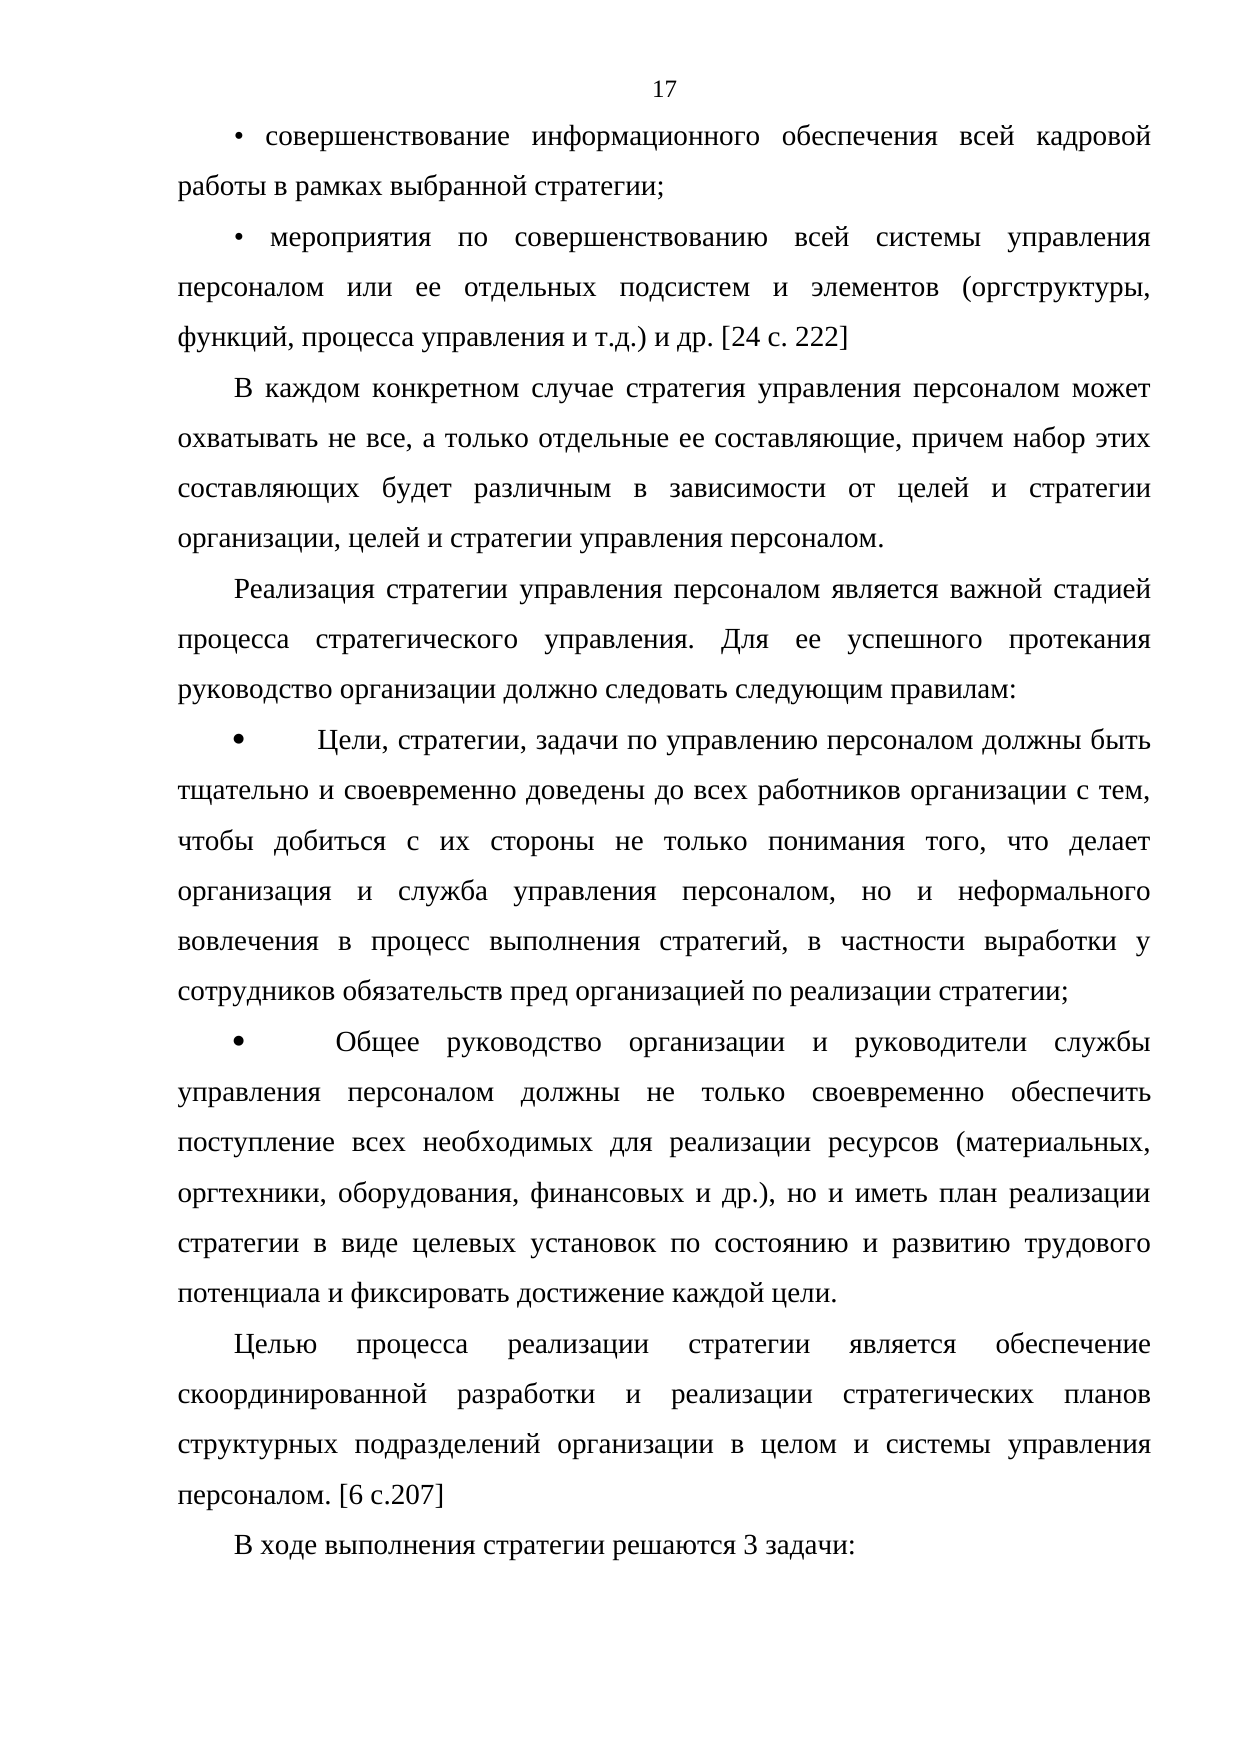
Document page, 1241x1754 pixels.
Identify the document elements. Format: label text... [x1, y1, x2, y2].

text Целью процесса реализации стратегии является обеспечение скоординированной разработки и реализации стратегических планов структурных подразделений организации в целом и системы управления персоналом. [6 c.207] [177, 1326, 1152, 1510]
text В ходе выполнения стратегии решаются 3 задачи: [177, 1527, 1152, 1561]
list Общее руководство организации и руководители службы управления персоналом должны не только своевременно обеспечить поступление всех необходимых для реализации ресурсов (материальных, оргтехники, оборудования, финансовых и др.), но и иметь план реализации стратегии в виде целевых установок по состоянию и развитию трудового потенциала и фиксировать достижение каждой цели. [177, 1024, 1152, 1309]
text • совершенствование информационного обеспечения всей кадровой работы в рамках выбранной стратегии; [177, 118, 1152, 202]
list Цели, стратегии, задачи по управлению персоналом должны быть тщательно и своевременно доведены до всех работников организации с тем, чтобы добиться с их стороны не только понимания того, что делает организация и служба управления персоналом, но и неформального вовлечения в процесс выполнения стратегий, в частности выработки у сотрудников обязательств пред организацией по реализации стратегии; [177, 722, 1152, 1007]
text Реализация стратегии управления персоналом является важной стадией процесса стратегического управления. Для ее успешного протекания руководство организации должно следовать следующим правилам: [177, 571, 1152, 705]
text • мероприятия по совершенствованию всей системы управления персоналом или ее отдельных подсистем и элементов (оргструктуры, функций, процесса управления и т.д.) и др. [24 c. 222] [177, 219, 1152, 353]
text В каждом конкретном случае стратегия управления персоналом может охватывать не все, а только отдельные ее составляющие, причем набор этих составляющих будет различным в зависимости от целей и стратегии организации, целей и стратегии управления персоналом. [177, 370, 1152, 554]
